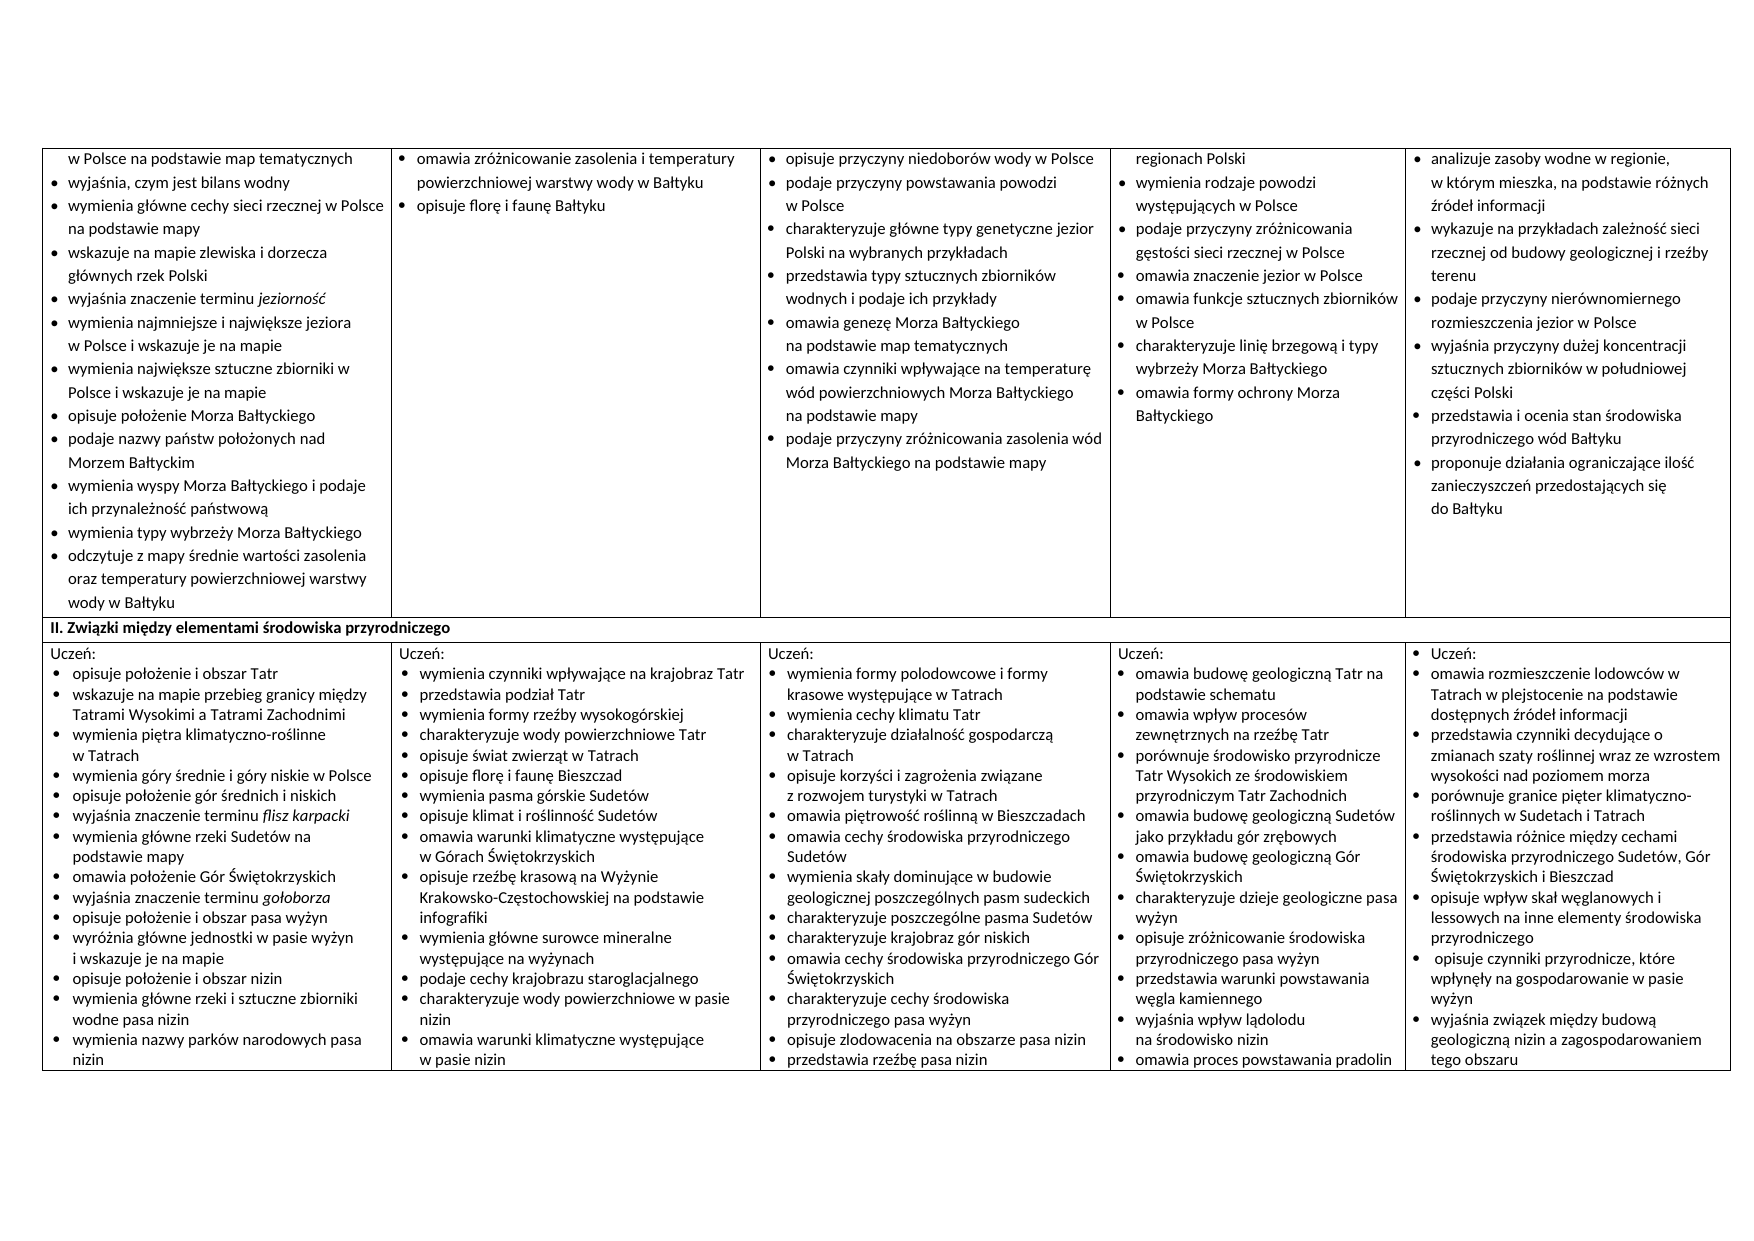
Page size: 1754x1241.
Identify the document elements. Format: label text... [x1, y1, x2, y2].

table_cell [43, 149, 391, 617]
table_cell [392, 643, 760, 1070]
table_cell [1111, 149, 1405, 617]
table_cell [761, 643, 1110, 1070]
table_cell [1111, 643, 1405, 1070]
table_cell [1406, 643, 1730, 1070]
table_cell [392, 149, 760, 617]
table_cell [1406, 149, 1730, 617]
table_cell II. Związki między elementami środowiska przyrodniczego [43, 618, 1730, 642]
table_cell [43, 643, 391, 1070]
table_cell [761, 149, 1110, 617]
